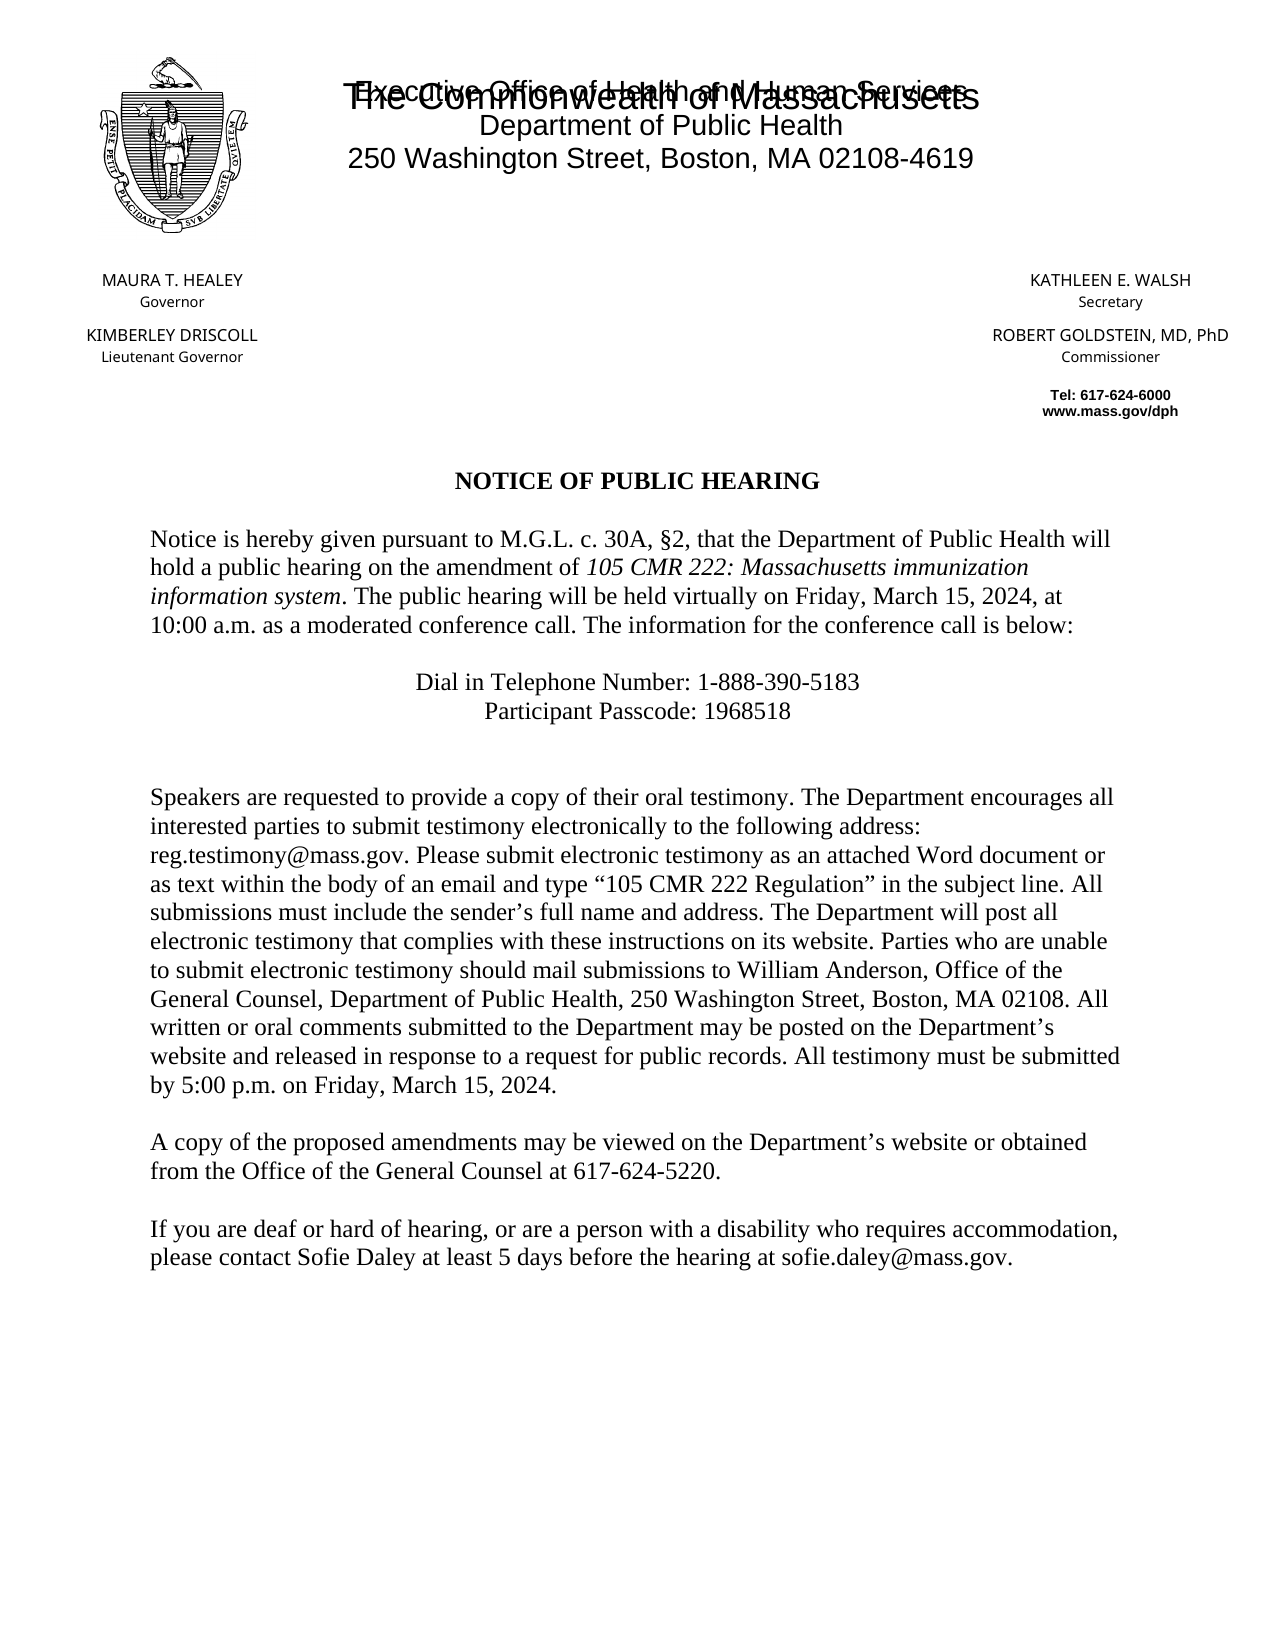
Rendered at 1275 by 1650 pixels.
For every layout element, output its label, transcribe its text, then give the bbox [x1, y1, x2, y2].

text NOTICE OF PUBLIC HEARING [150, 466, 1125, 495]
text Notice is hereby given pursuant to M.G.L. c. 30A, §2, that the Department of Public Health will hold a public hearing on the amendment of 105 CMR 222: Massachusetts immunization information system. The public hearing will be held virtually on Friday, March 15, 2024, at 10:00 a.m. as a moderated conference call. The information for the conference call is below: [150, 524, 1125, 639]
text Dial in Telephone Number: 1-888-390-5183 [150, 667, 1125, 696]
text If you are deaf or hard of hearing, or are a person with a disability who requires accommodation, please contact Sofie Daley at least 5 days before the hearing at sofie.daley@mass.gov. [150, 1214, 1125, 1271]
text 250 Washington Street, Boston, MA 02108-4619 [300, 141, 1022, 175]
text A copy of the proposed amendments may be viewed on the Department’s website or obtained from the Office of the General Counsel at 617-624-5220. [150, 1127, 1125, 1185]
text Executive Office of Health and Human Services [300, 74, 1022, 108]
text Speakers are requested to provide a copy of their oral testimony. The Department encourages all interested parties to submit testimony electronically to the following address: reg.testimony@mass.gov. Please submit electronic testimony as an attached Word document or as text within the body of an email and type “105 CMR 222 Regulation” in the subject line. All submissions must include the sender’s full name and address. The Department will post all electronic testimony that complies with these instructions on its website. Parties who are unable to submit electronic testimony should mail submissions to William Anderson, Office of the General Counsel, Department of Public Health, 250 Washington Street, Boston, MA 02108. All written or oral comments submitted to the Department may be posted on the Department’s website and released in response to a request for public records. All testimony must be submitted by 5:00 p.m. on Friday, March 15, 2024. [150, 782, 1125, 1099]
text Participant Passcode: 1968518 [150, 696, 1125, 725]
text Department of Public Health [300, 108, 1022, 141]
picture [97, 51, 256, 240]
